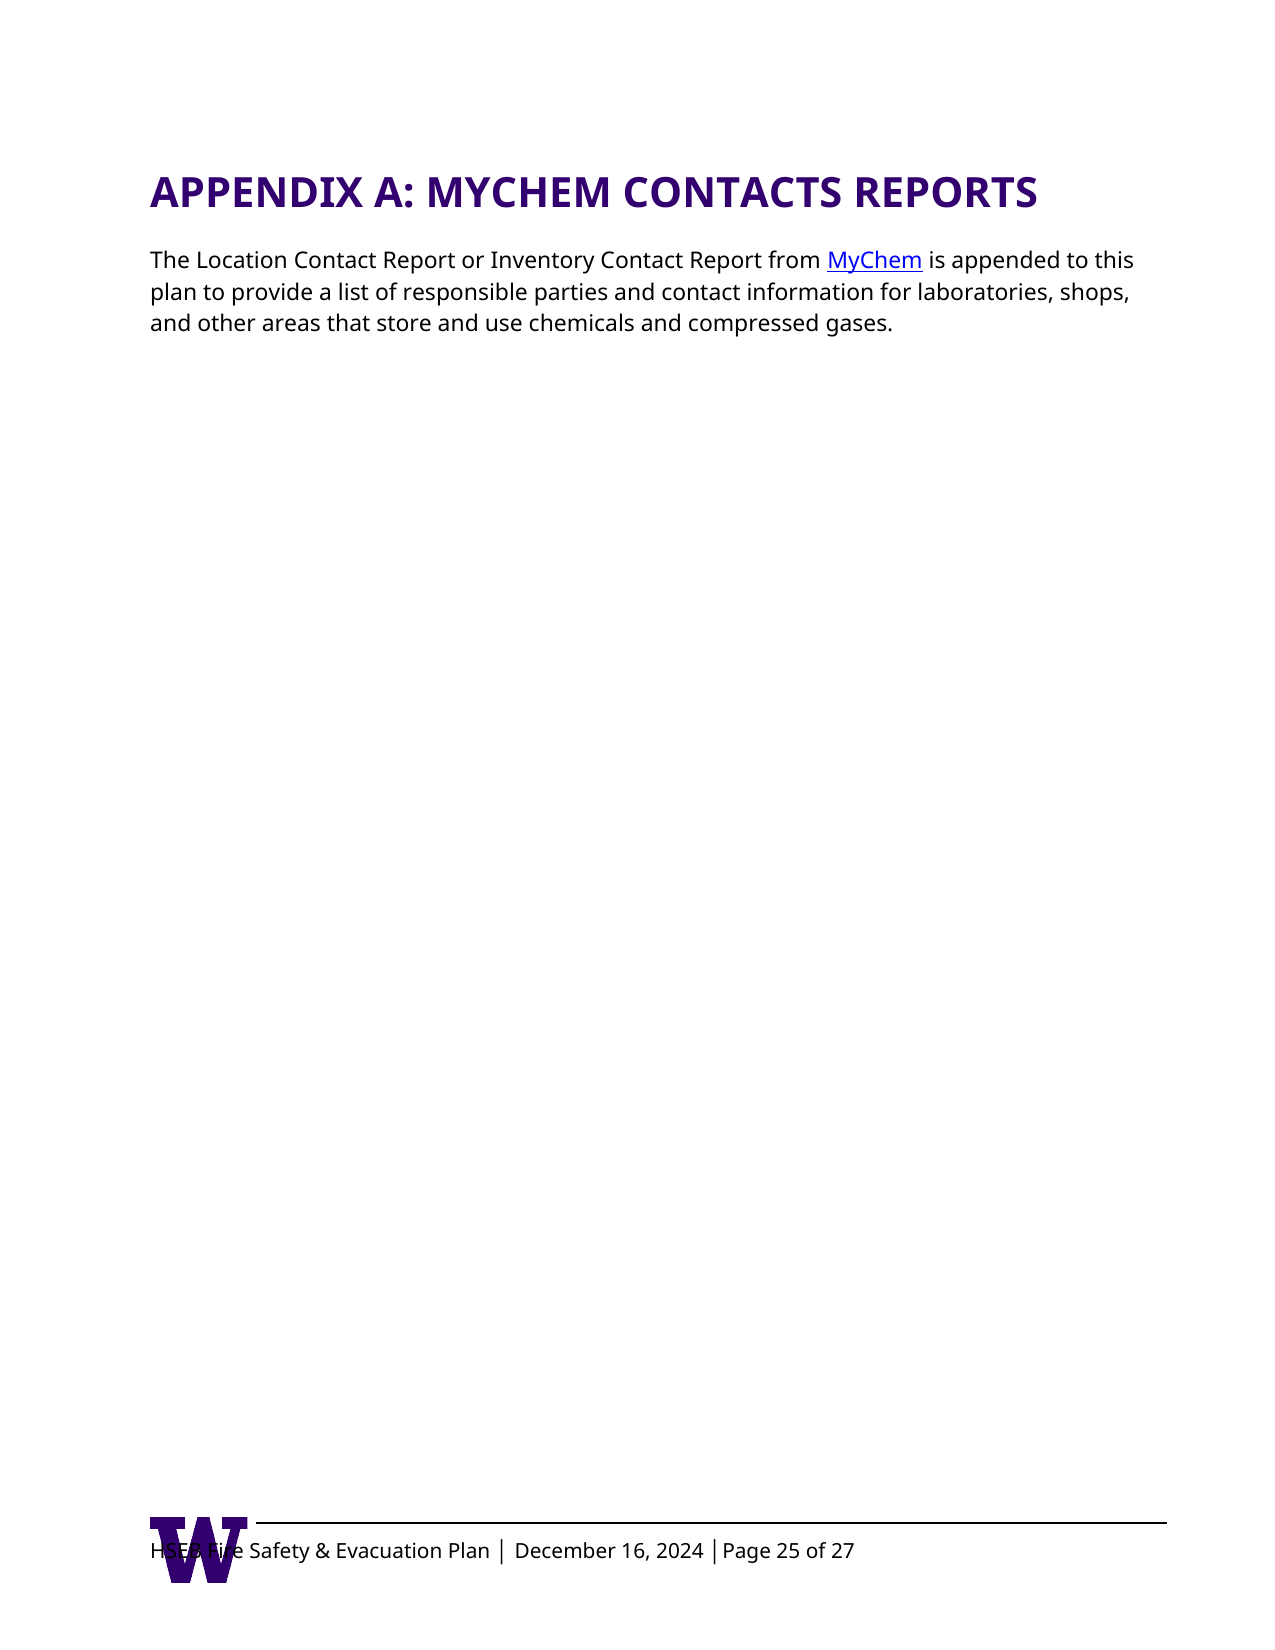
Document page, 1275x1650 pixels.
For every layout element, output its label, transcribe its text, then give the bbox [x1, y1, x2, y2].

picture [150, 1517, 248, 1583]
subtitle Appendix A: MyChem Contacts Reports [150, 162, 1172, 219]
text The Location Contact Report or Inventory Contact Report from MyChem is appended to this plan to provide a list of responsible parties and contact information for laboratories, shops, and other areas that store and use chemicals and compressed gases. [150, 244, 1172, 338]
